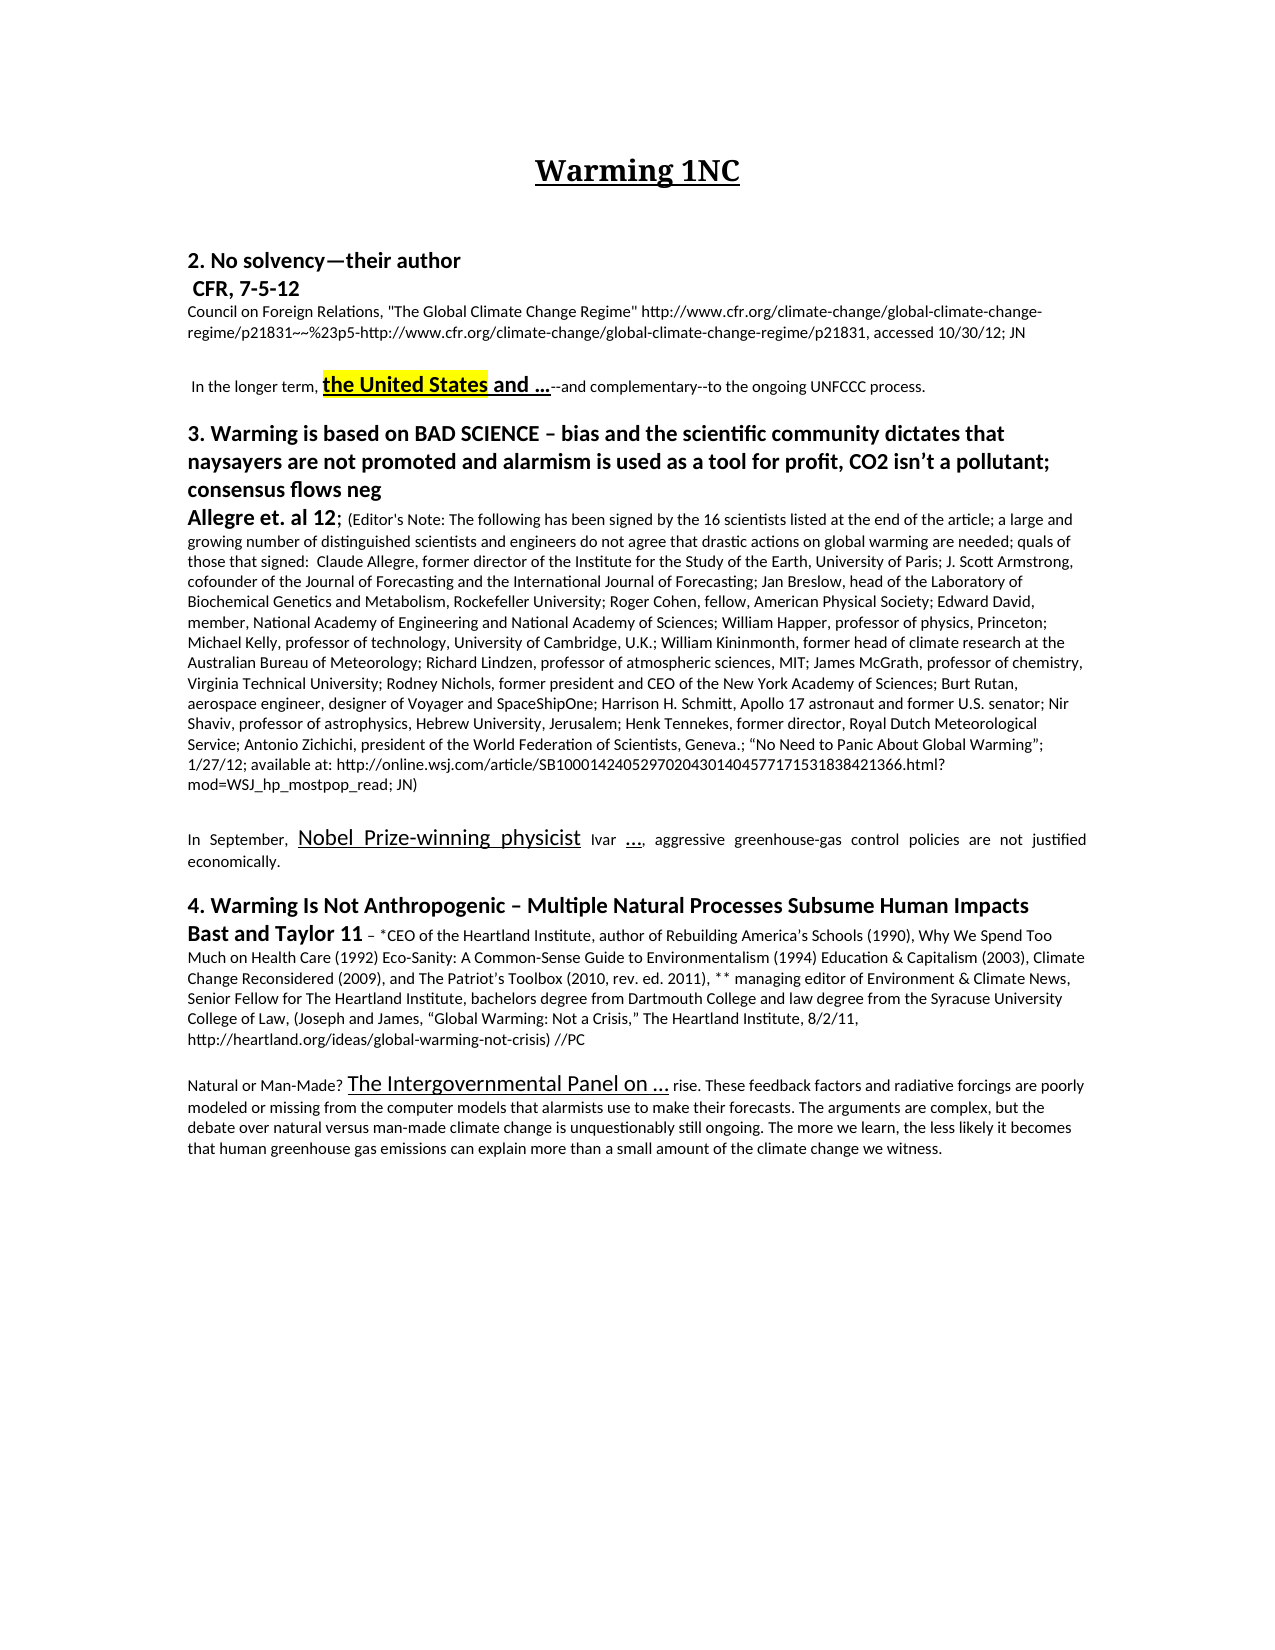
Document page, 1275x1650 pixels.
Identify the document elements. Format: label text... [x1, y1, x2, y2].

text CFR, 7-5-12 [187, 274, 1087, 302]
text In the longer term, the United States and …--and complementary--to the ongoing UNFCCC process. [488, 370, 1087, 398]
text Council on Foreign Relations, "The Global Climate Change Regime" http://www.cfr.org/climate-change/global-climate-change-regime/p21831~~%23p5-http://www.cfr.org/climate-change/global-climate-change-regime/p21831, accessed 10/30/12; JN [187, 302, 1087, 342]
text Allegre et. al 12; (Editor's Note: The following has been signed by the 16 scientists listed at the end of the article; a large and growing number of distinguished scientists and engineers do not agree that drastic actions on global warming are needed; quals of those that signed: Claude Allegre, former director of the Institute for the Study of the Earth, University of Paris; J. Scott Armstrong, cofounder of the Journal of Forecasting and the International Journal of Forecasting; Jan Breslow, head of the Laboratory of Biochemical Genetics and Metabolism, Rockefeller University; Roger Cohen, fellow, American Physical Society; Edward David, member, National Academy of Engineering and National Academy of Sciences; William Happer, professor of physics, Princeton; Michael Kelly, professor of technology, University of Cambridge, U.K.; William Kininmonth, former head of climate research at the Australian Bureau of Meteorology; Richard Lindzen, professor of atmospheric sciences, MIT; James McGrath, professor of chemistry, Virginia Technical University; Rodney Nichols, former president and CEO of the New York Academy of Sciences; Burt Rutan, aerospace engineer, designer of Voyager and SpaceShipOne; Harrison H. Schmitt, Apollo 17 astronaut and former U.S. senator; Nir Shaviv, professor of astrophysics, Hebrew University, Jerusalem; Henk Tennekes, former director, Royal Dutch Meteorological Service; Antonio Zichichi, president of the World Federation of Scientists, Geneva.; “No Need to Panic About Global Warming”; 1/27/12; available at: http://online.wsj.com/article/SB10001424052970204301404577171531838421366.html?mod=WSJ_hp_mostpop_read; JN) [187, 503, 1087, 795]
text In September, Nobel Prize-winning physicist Ivar …, aggressive greenhouse-gas control policies are not justified economically. [187, 823, 1087, 871]
text Natural or Man-Made? The Intergovernmental Panel on … rise. These feedback factors and radiative forcings are poorly modeled or missing from the computer models that alarmists use to make their forecasts. The arguments are complex, but the debate over natural versus man-made climate change is unquestionably still ongoing. The more we learn, the less likely it becomes that human greenhouse gas emissions can explain more than a small amount of the climate change we witness. [187, 1069, 1087, 1158]
subtitle Warming 1NC [187, 150, 1087, 190]
text 2. No solvency—their author [187, 246, 1087, 274]
text Bast and Taylor 11 – *CEO of the Heartland Institute, author of Rebuilding America’s Schools (1990), Why We Spend Too Much on Health Care (1992) Eco-Sanity: A Common-Sense Guide to Environmentalism (1994) Education & Capitalism (2003), Climate Change Reconsidered (2009), and The Patriot’s Toolbox (2010, rev. ed. 2011), ** managing editor of Environment & Climate News, Senior Fellow for The Heartland Institute, bachelors degree from Dartmouth College and law degree from the Syracuse University College of Law, (Joseph and James, “Global Warming: Not a Crisis,” The Heartland Institute, 8/2/11, http://heartland.org/ideas/global-warming-not-crisis) //PC [187, 919, 1087, 1049]
text 4. Warming Is Not Anthropogenic – Multiple Natural Processes Subsume Human Impacts [187, 892, 1087, 919]
text 3. Warming is based on BAD SCIENCE – bias and the scientific community dictates that naysayers are not promoted and alarmism is used as a tool for profit, CO2 isn’t a pollutant; consensus flows neg [187, 419, 1087, 503]
